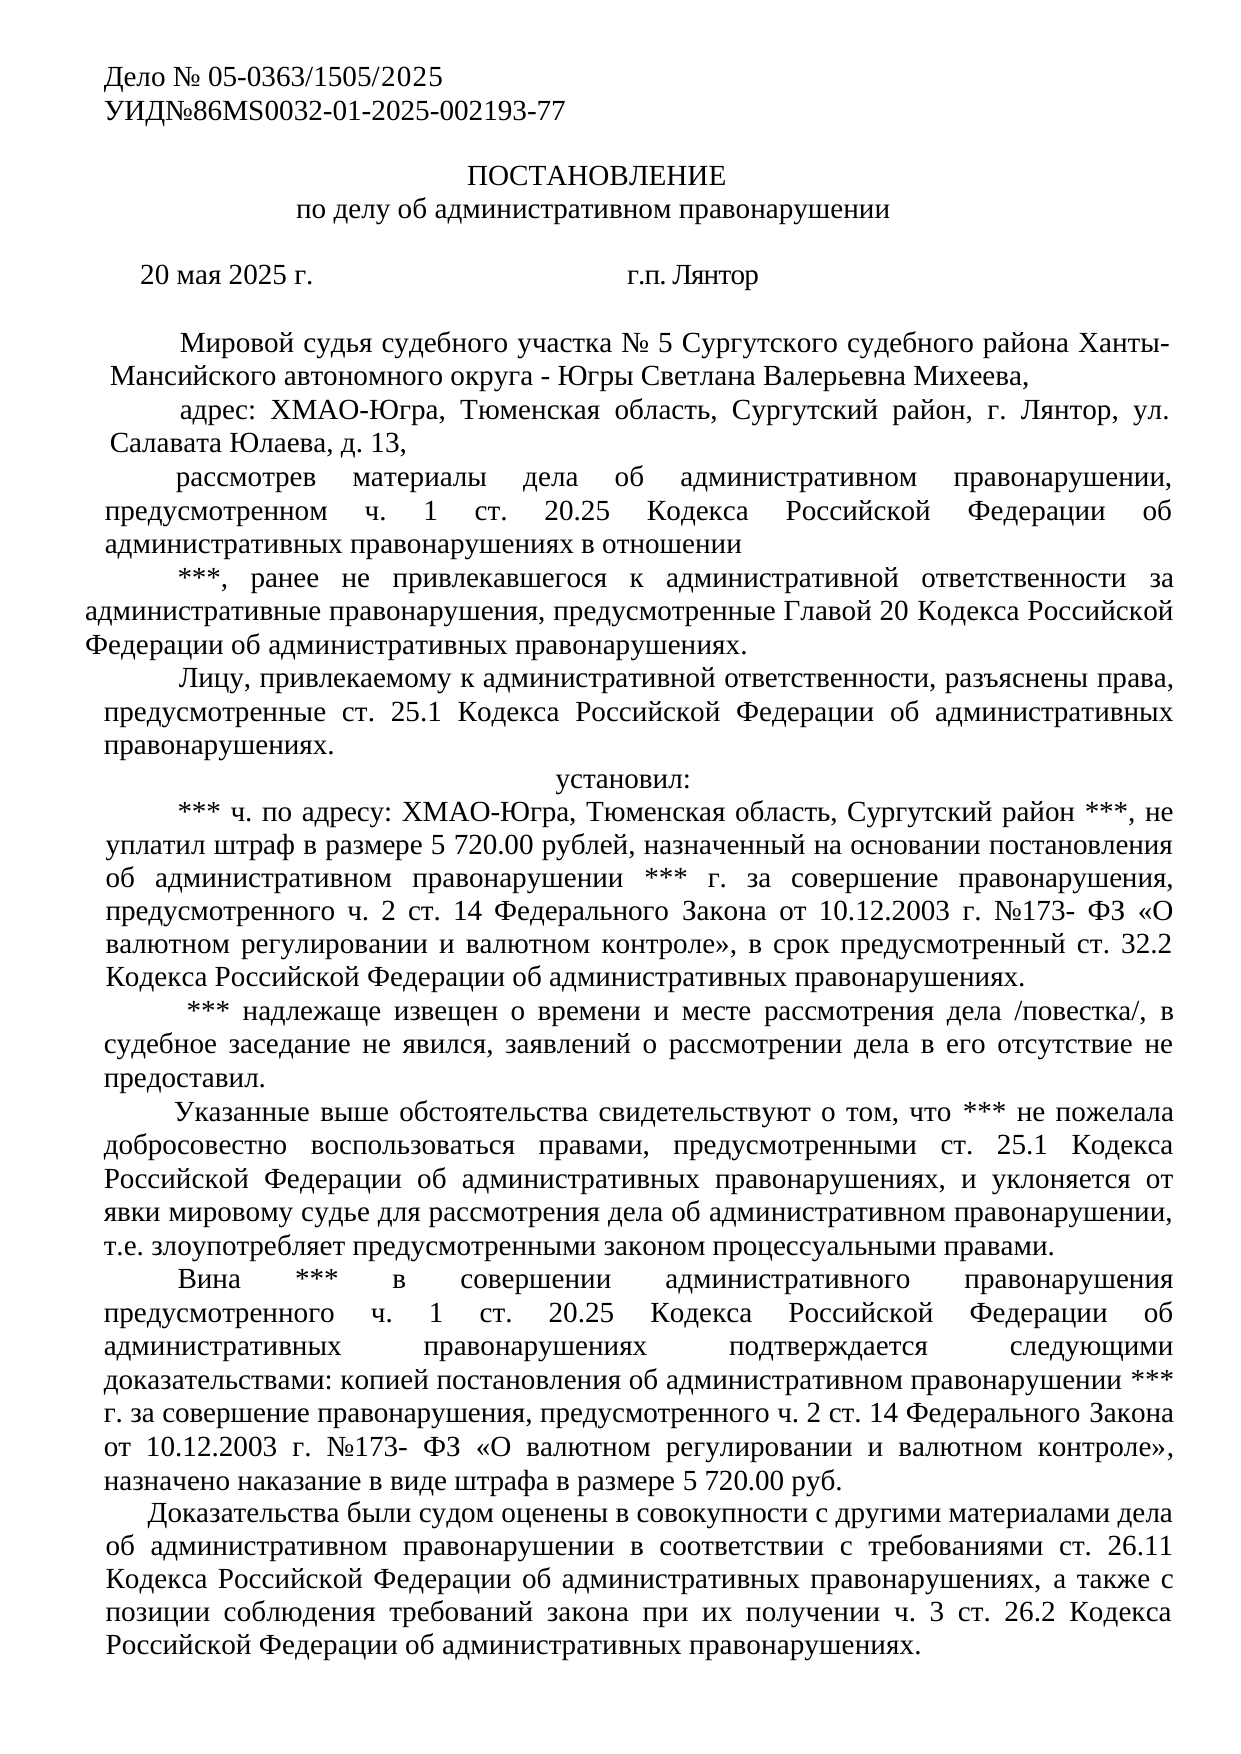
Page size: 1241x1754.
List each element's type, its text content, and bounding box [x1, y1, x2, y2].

text 20 мая 2025 г. г.п. Лянтор [103, 258, 1122, 291]
text УИД№86MS0032-01-2025-002193-77 [103, 93, 1174, 126]
text *** ч. по адресу: ХМАО-Югра, Тюменская область, Сургутский район ***, не уплатил штраф в размере 5 720.00 рублей, назначенный на основании постановления об административном правонарушении *** г. за совершение правонарушения, предусмотренного ч. 2 ст. 14 Федерального Закона от 10.12.2003 г. №173- ФЗ «О валютном регулировании и валютном контроле», в срок предусмотренный ст. 32.2 Кодекса Российской Федерации об административных правонарушениях. [105, 795, 1174, 993]
text установил: [555, 762, 1174, 795]
text адрес: ХМАО-Югра, Тюменская область, Сургутский район, г. Лянтор, ул. Салавата Юлаева, д. 13, [109, 392, 1171, 459]
text рассмотрев материалы дела об административном правонарушении, предусмотренном ч. 1 ст. 20.25 Кодекса Российской Федерации об административных правонарушениях в отношении [104, 459, 1173, 560]
text Дело № 05-0363/1505/2025 [103, 59, 1174, 93]
text Доказательства были судом оценены в совокупности с другими материалами дела об административном правонарушении в соответствии с требованиями ст. 26.11 Кодекса Российской Федерации об административных правонарушениях, а также с позиции соблюдения требований закона при их получении ч. 3 ст. 26.2 Кодекса Российской Федерации об административных правонарушениях. [105, 1496, 1174, 1661]
text *** надлежаще извещен о времени и месте рассмотрения дела /повестка/, в судебное заседание не явился, заявлений о рассмотрении дела в его отсутствие не предоставил. [103, 993, 1174, 1094]
text Вина *** в совершении административного правонарушения предусмотренного ч. 1 ст. 20.25 Кодекса Российской Федерации об административных правонарушениях подтверждается следующими доказательствами: копией постановления об административном правонарушении *** г. за совершение правонарушения, предусмотренного ч. 2 ст. 14 Федерального Закона от 10.12.2003 г. №173- ФЗ «О валютном регулировании и валютном контроле», назначено наказание в виде штрафа в размере 5 720.00 руб. [103, 1261, 1174, 1496]
text ***, ранее не привлекавшегося к административной ответственности за административные правонарушения, предусмотренные Главой 20 Кодекса Российской Федерации об административных правонарушениях. [85, 560, 1174, 660]
text ПОСТАНОВЛЕНИЕ по делу об административном правонарушении [186, 159, 1122, 258]
text Лицу, привлекаемому к административной ответственности, разъяснены права, предусмотренные ст. 25.1 Кодекса Российской Федерации об административных правонарушениях. [103, 660, 1174, 761]
text Указанные выше обстоятельства свидетельствуют о том, что *** не пожелала добросовестно воспользоваться правами, предусмотренными ст. 25.1 Кодекса Российской Федерации об административных правонарушениях, и уклоняется от явки мировому судье для рассмотрения дела об административном правонарушении, т.е. злоупотребляет предусмотренными законом процессуальными правами. [103, 1094, 1174, 1261]
text Мировой судья судебного участка № 5 Сургутского судебного района Ханты-Мансийского автономного округа - Югры Светлана Валерьевна Михеева, [109, 325, 1171, 392]
